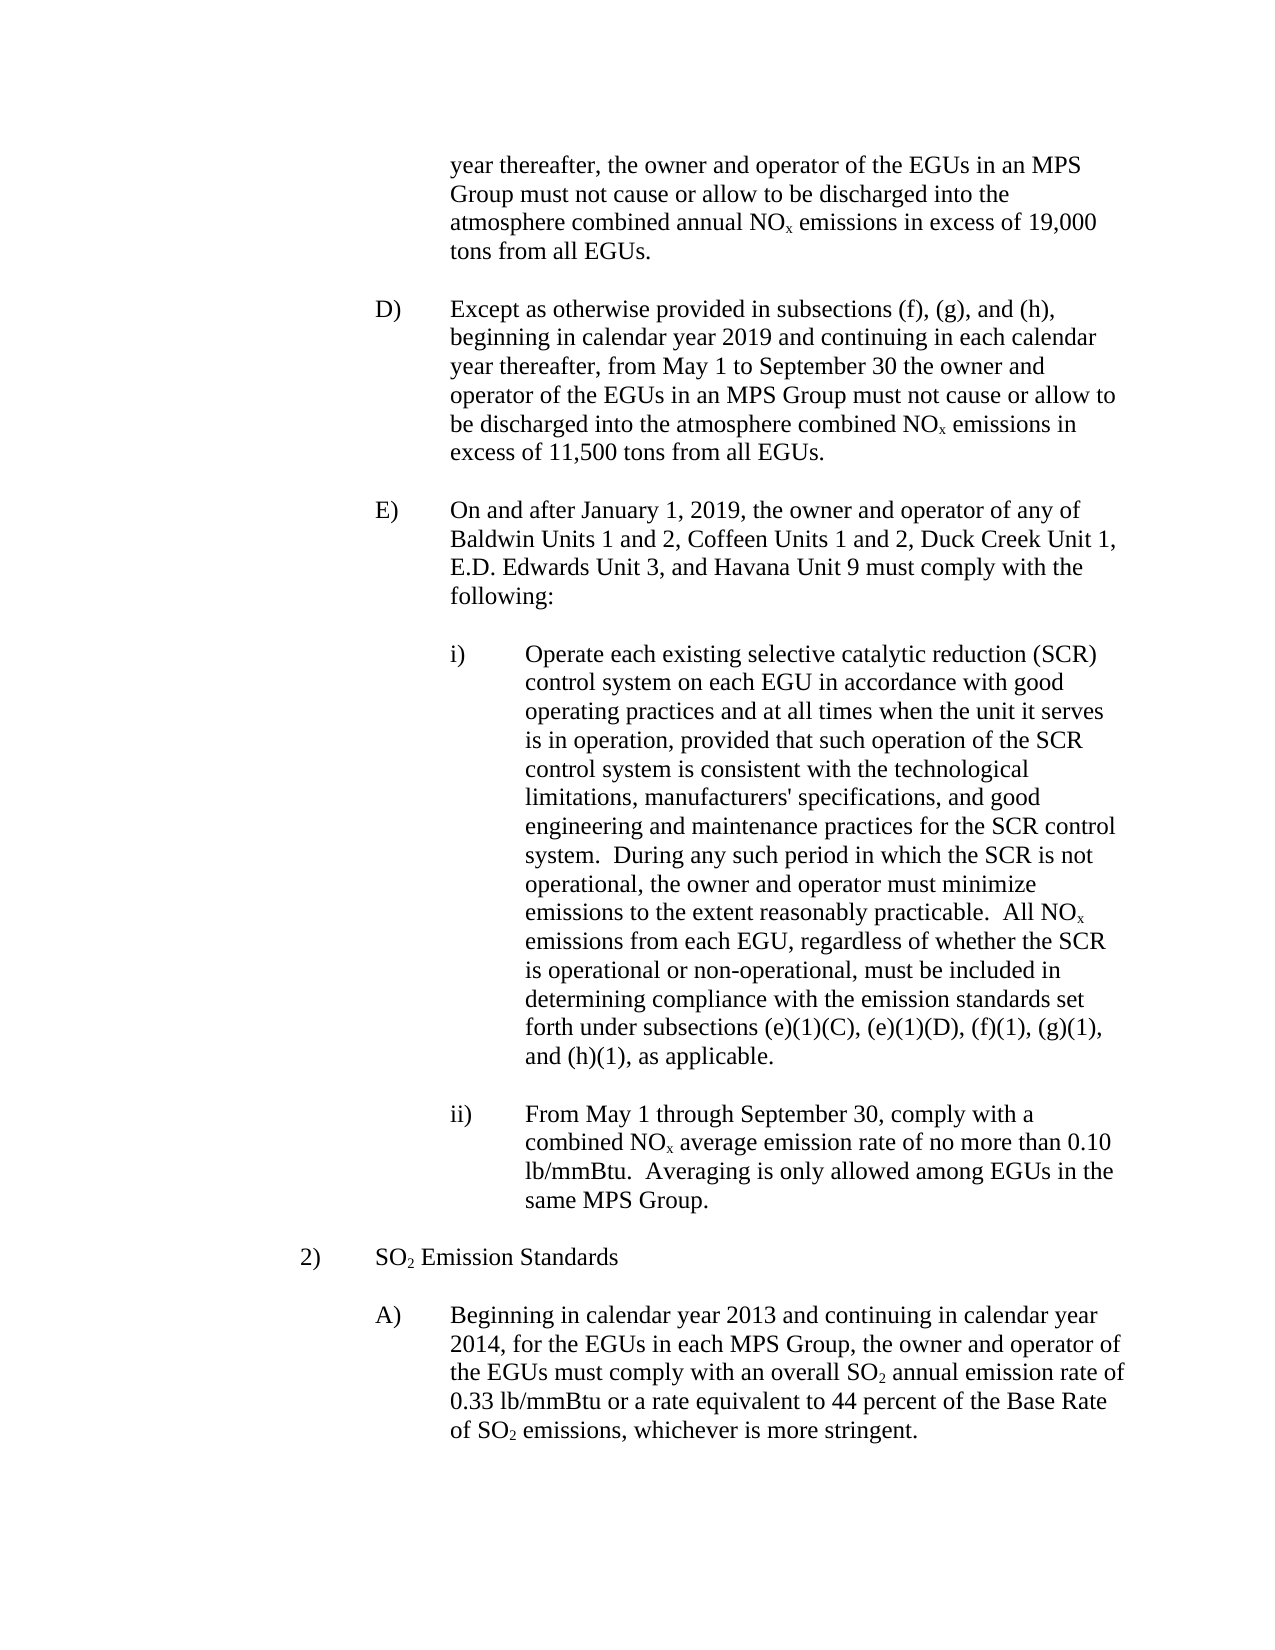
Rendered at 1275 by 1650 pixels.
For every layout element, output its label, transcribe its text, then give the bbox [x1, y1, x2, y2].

text E) On and after January 1, 2019, the owner and operator of any of Baldwin Units 1 and 2, Coffeen Units 1 and 2, Duck Creek Unit 1, E.D. Edwards Unit 3, and Havana Unit 9 must comply with the following: [375, 495, 1125, 610]
text A) Beginning in calendar year 2013 and continuing in calendar year 2014, for the EGUs in each MPS Group, the owner and operator of the EGUs must comply with an overall SO2 annual emission rate of 0.33 lb/mmBtu or a rate equivalent to 44 percent of the Base Rate of SO2 emissions, whichever is more stringent. [375, 1300, 1125, 1444]
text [375, 150, 1125, 265]
text i) Operate each existing selective catalytic reduction (SCR) control system on each EGU in accordance with good operating practices and at all times when the unit it serves is in operation, provided that such operation of the SCR control system is consistent with the technological limitations, manufacturers' specifications, and good engineering and maintenance practices for the SCR control system. During any such period in which the SCR is not operational, the owner and operator must minimize emissions to the extent reasonably practicable. All NOx emissions from each EGU, regardless of whether the SCR is operational or non-operational, must be included in determining compliance with the emission standards set forth under subsections (e)(1)(C), (e)(1)(D), (f)(1), (g)(1), and (h)(1), as applicable. [450, 639, 1125, 1070]
text D) Except as otherwise provided in subsections (f), (g), and (h), beginning in calendar year 2019 and continuing in each calendar year thereafter, from May 1 to September 30 the owner and operator of the EGUs in an MPS Group must not cause or allow to be discharged into the atmosphere combined NOx emissions in excess of 11,500 tons from all EGUs. [375, 294, 1125, 466]
text ii) From May 1 through September 30, comply with a combined NOx average emission rate of no more than 0.10 lb/mmBtu. Averaging is only allowed among EGUs in the same MPS Group. [450, 1099, 1125, 1214]
text 2) SO2 Emission Standards [225, 1242, 1125, 1271]
